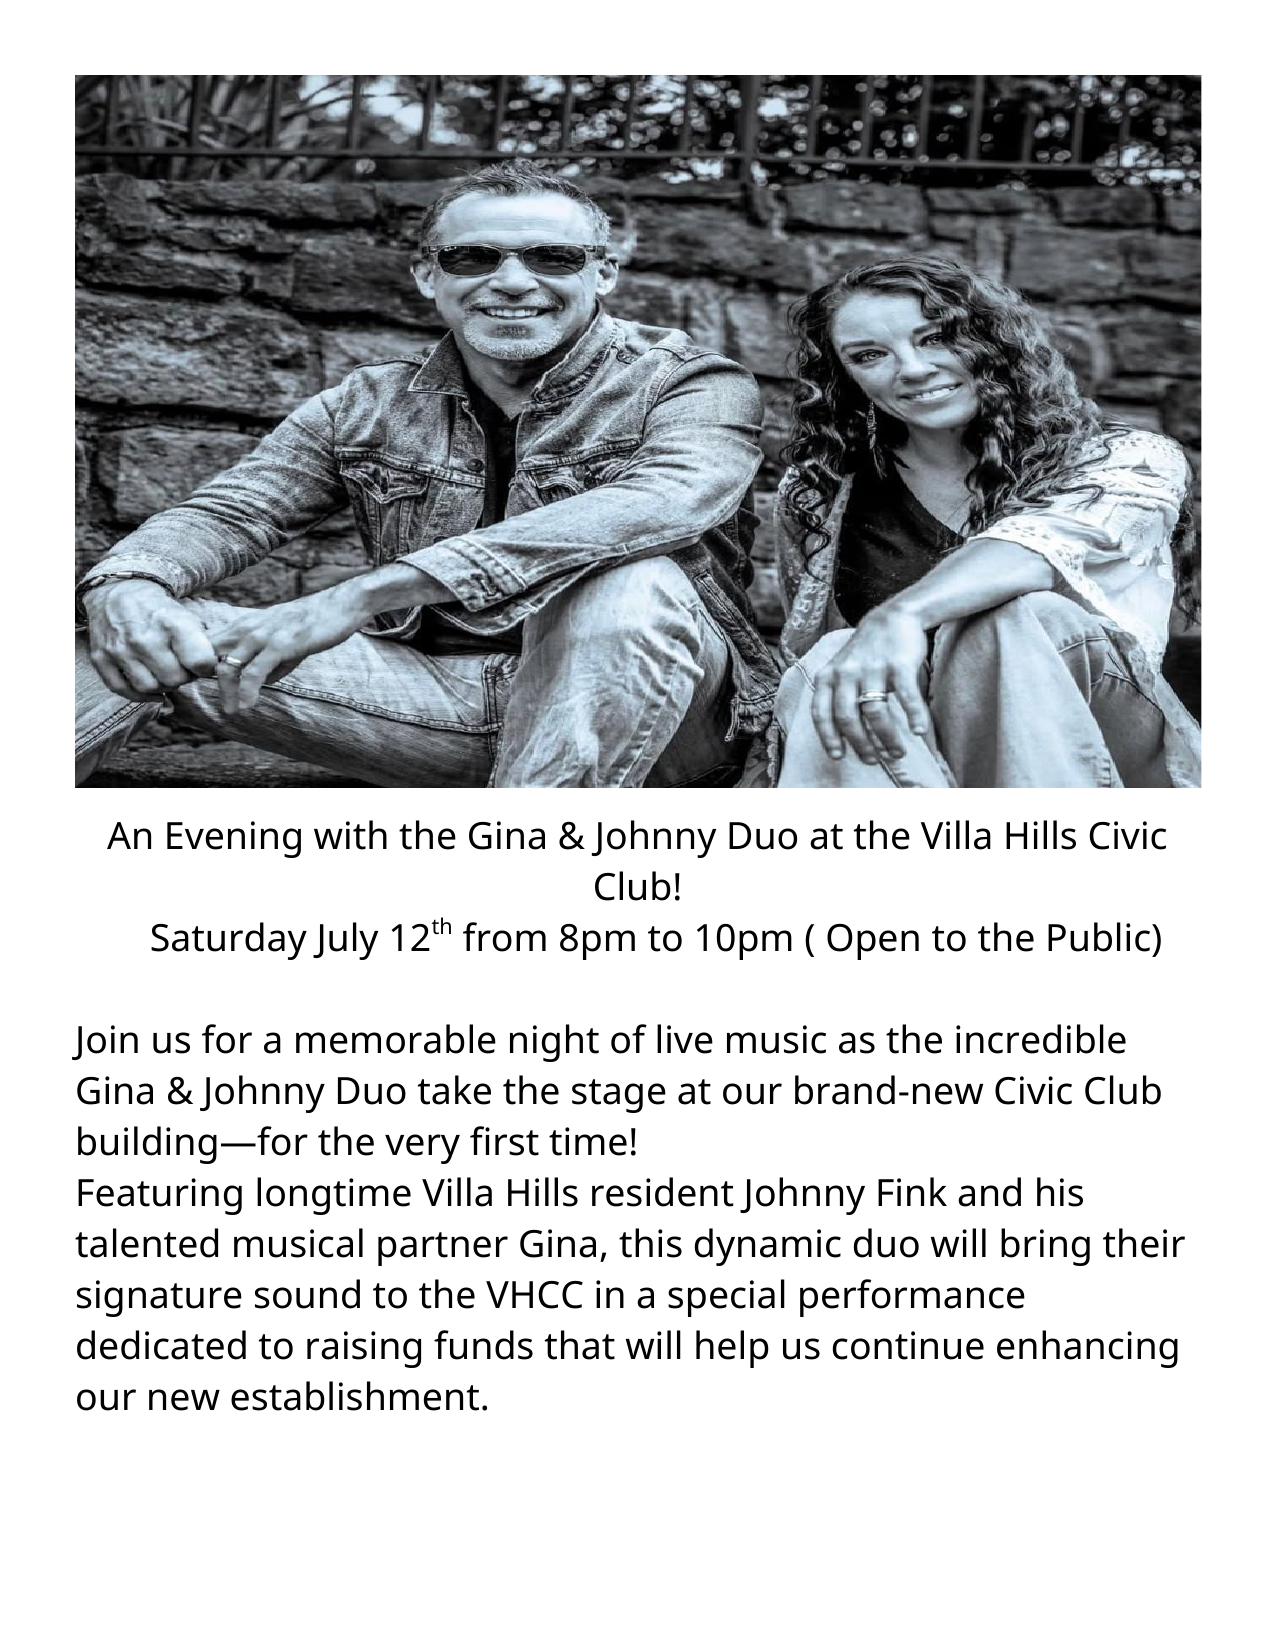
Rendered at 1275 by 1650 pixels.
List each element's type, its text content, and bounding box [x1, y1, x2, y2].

text An Evening with the Gina & Johnny Duo at the Villa Hills Civic Club! [75, 809, 1200, 911]
text Featuring longtime Villa Hills resident Johnny Fink and his talented musical partner Gina, this dynamic duo will bring their signature sound to the VHCC in a special performance dedicated to raising funds that will help us continue enhancing our new establishment. [75, 1167, 1200, 1422]
text Join us for a memorable night of live music as the incredible Gina & Johnny Duo take the stage at our brand-new Civic Club building—for the very first time! [75, 1013, 1200, 1167]
picture [75, 75, 1202, 788]
text Saturday July 12th from 8pm to 10pm ( Open to the Public) [112, 911, 1200, 962]
